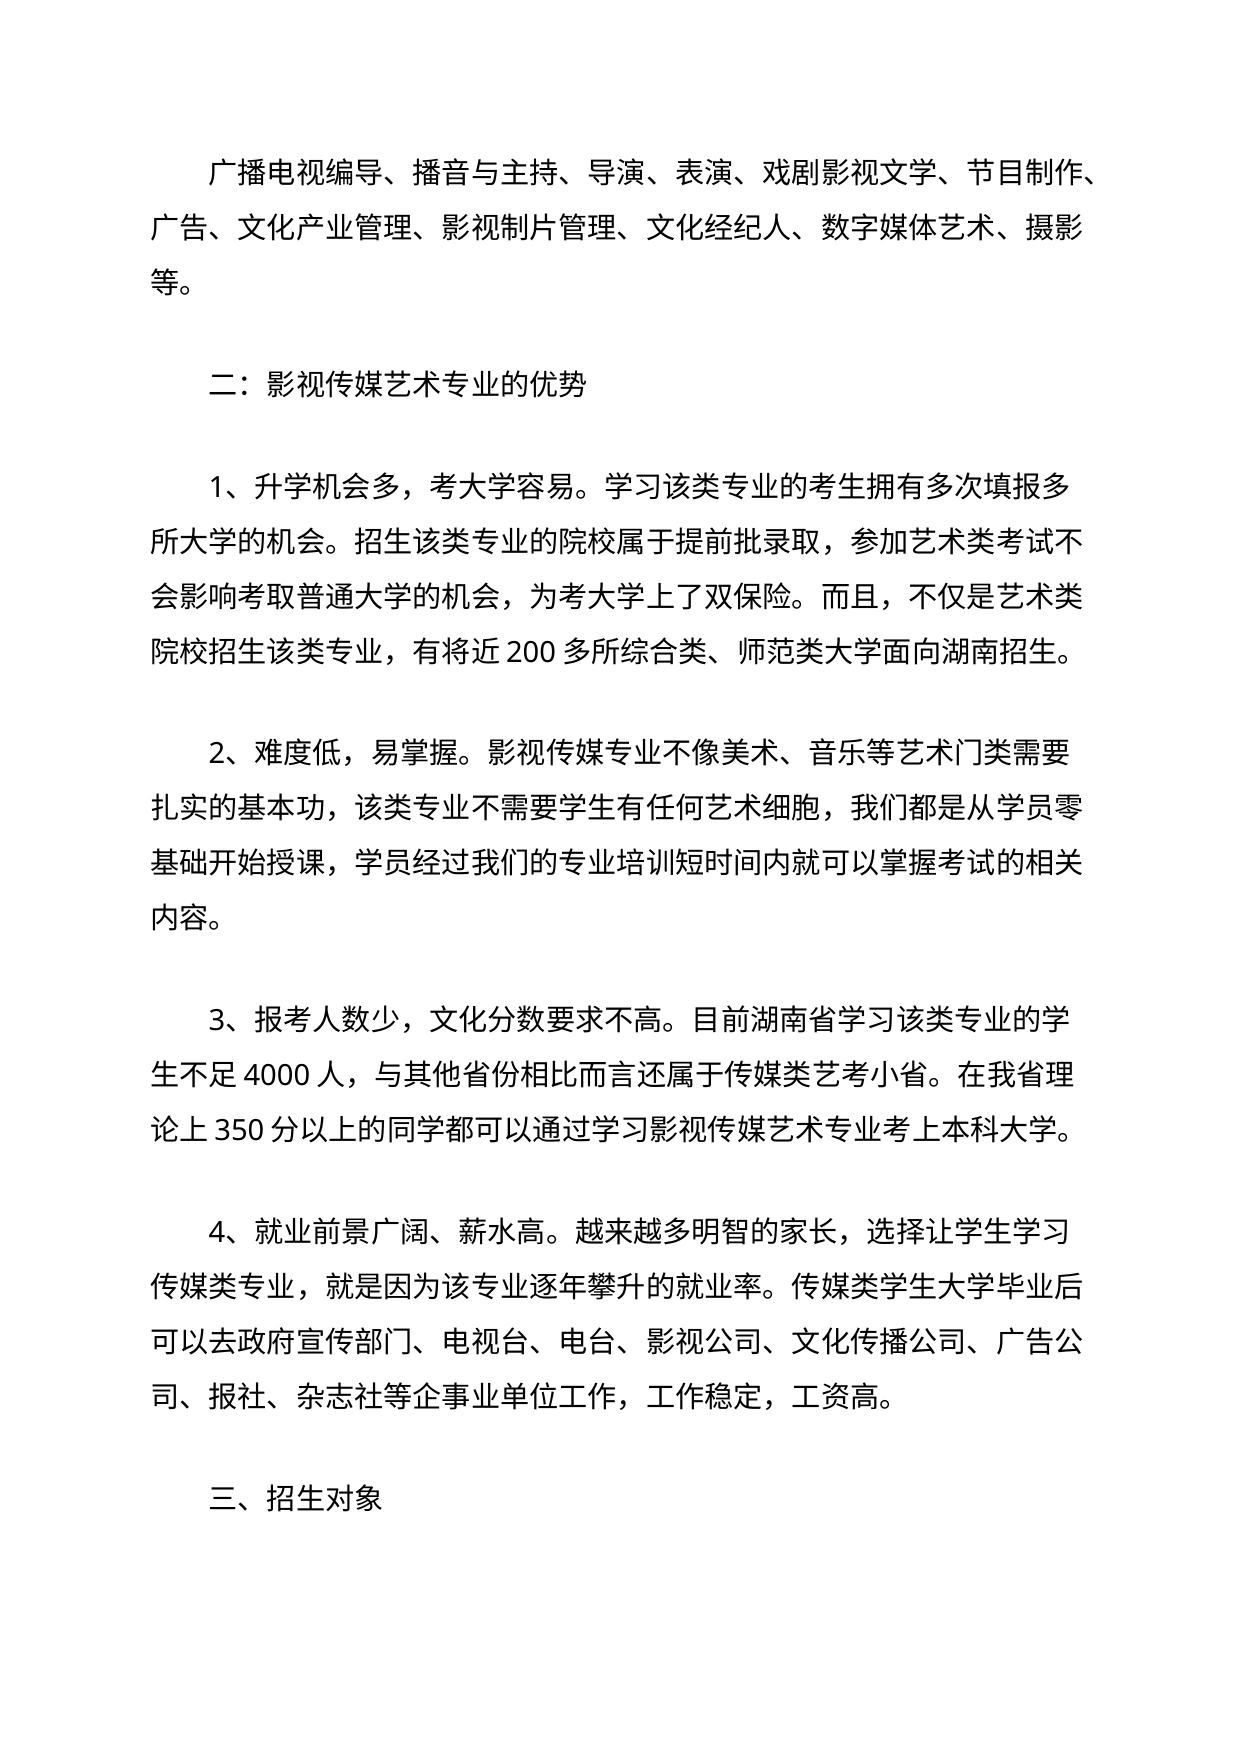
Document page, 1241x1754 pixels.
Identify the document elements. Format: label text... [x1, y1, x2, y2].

text 三、招生对象 [150, 1475, 1090, 1517]
text 4、就业前景广阔、薪水高。越来越多明智的家长，选择让学生学习传媒类专业，就是因为该专业逐年攀升的就业率。传媒类学生大学毕业后可以去政府宣传部门、电视台、电台、影视公司、文化传播公司、广告公司、报社、杂志社等企事业单位工作，工作稳定，工资高。 [150, 1209, 1090, 1416]
text 2、难度低，易掌握。影视传媒专业不像美术、音乐等艺术门类需要扎实的基本功，该类专业不需要学生有任何艺术细胞，我们都是从学员零基础开始授课，学员经过我们的专业培训短时间内就可以掌握考试的相关内容。 [150, 730, 1090, 937]
text 1、升学机会多，考大学容易。学习该类专业的考生拥有多次填报多所大学的机会。招生该类专业的院校属于提前批录取，参加艺术类考试不会影响考取普通大学的机会，为考大学上了双保险。而且，不仅是艺术类院校招生该类专业，有将近200多所综合类、师范类大学面向湖南招生。 [150, 463, 1090, 671]
text 3、报考人数少，文化分数要求不高。目前湖南省学习该类专业的学生不足4000人，与其他省份相比而言还属于传媒类艺考小省。在我省理论上350分以上的同学都可以通过学习影视传媒艺术专业考上本科大学。 [150, 997, 1090, 1149]
text 广播电视编导、播音与主持、导演、表演、戏剧影视文学、节目制作、广告、文化产业管理、影视制片管理、文化经纪人、数字媒体艺术、摄影等。 [150, 150, 1090, 302]
text 二：影视传媒艺术专业的优势 [150, 362, 1090, 404]
